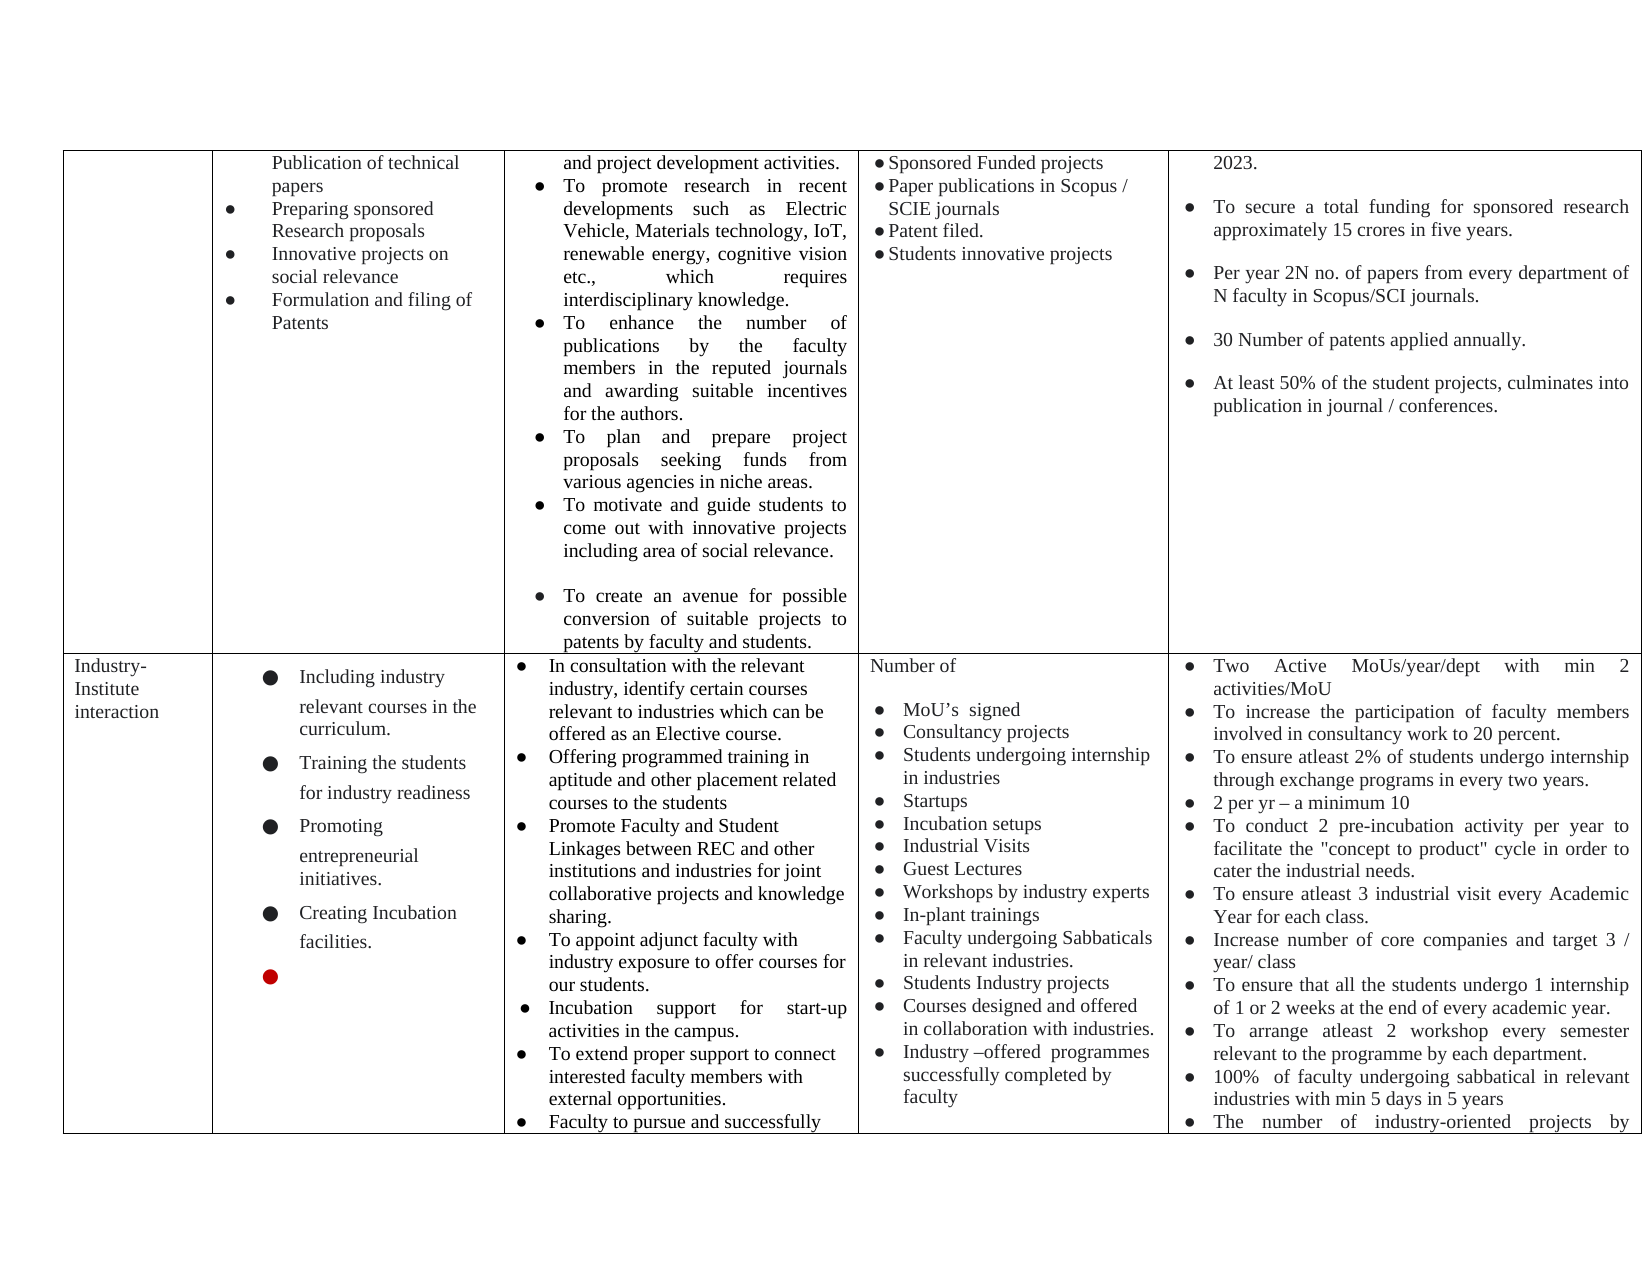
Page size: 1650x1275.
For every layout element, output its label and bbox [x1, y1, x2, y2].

table_cell [859, 654, 1168, 1133]
table_cell [64, 151, 212, 653]
table_cell [213, 151, 504, 653]
table_cell [505, 654, 858, 1133]
table_cell [1169, 151, 1641, 653]
table_cell [859, 151, 1168, 653]
table_cell [1169, 654, 1641, 1133]
table_cell [505, 151, 858, 653]
table_cell [213, 654, 504, 1133]
table_cell [64, 654, 212, 1133]
